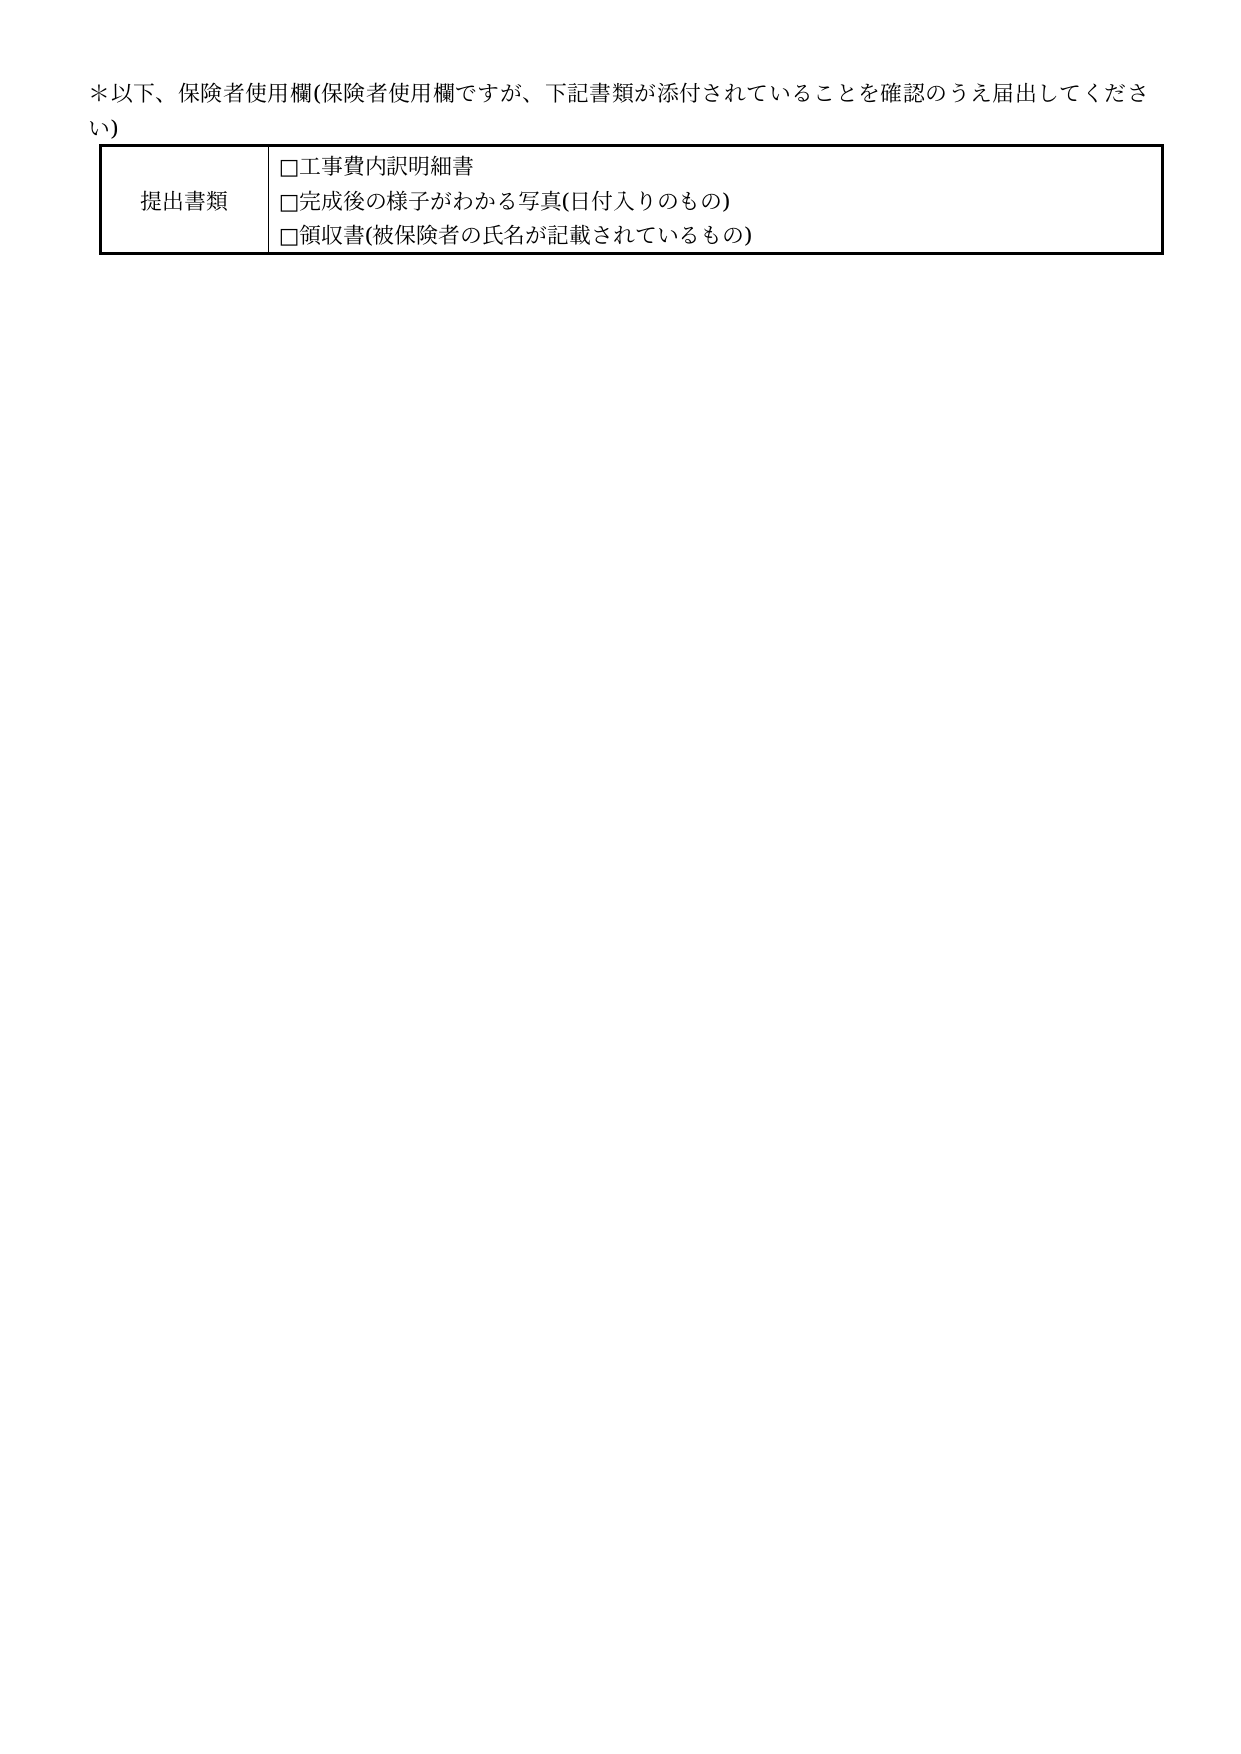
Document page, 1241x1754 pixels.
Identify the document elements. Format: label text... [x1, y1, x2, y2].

text ＊以下、保険者使用欄(保険者使用欄ですが、下記書類が添付されていることを確認のうえ届出してください) [89, 74, 1152, 144]
table_header □工事費内訳明細書 □完成後の様子がわかる写真(日付入りのもの) □領収書(被保険者の氏名が記載されているもの) [269, 147, 1161, 252]
table_header 提出書類 [102, 147, 268, 252]
